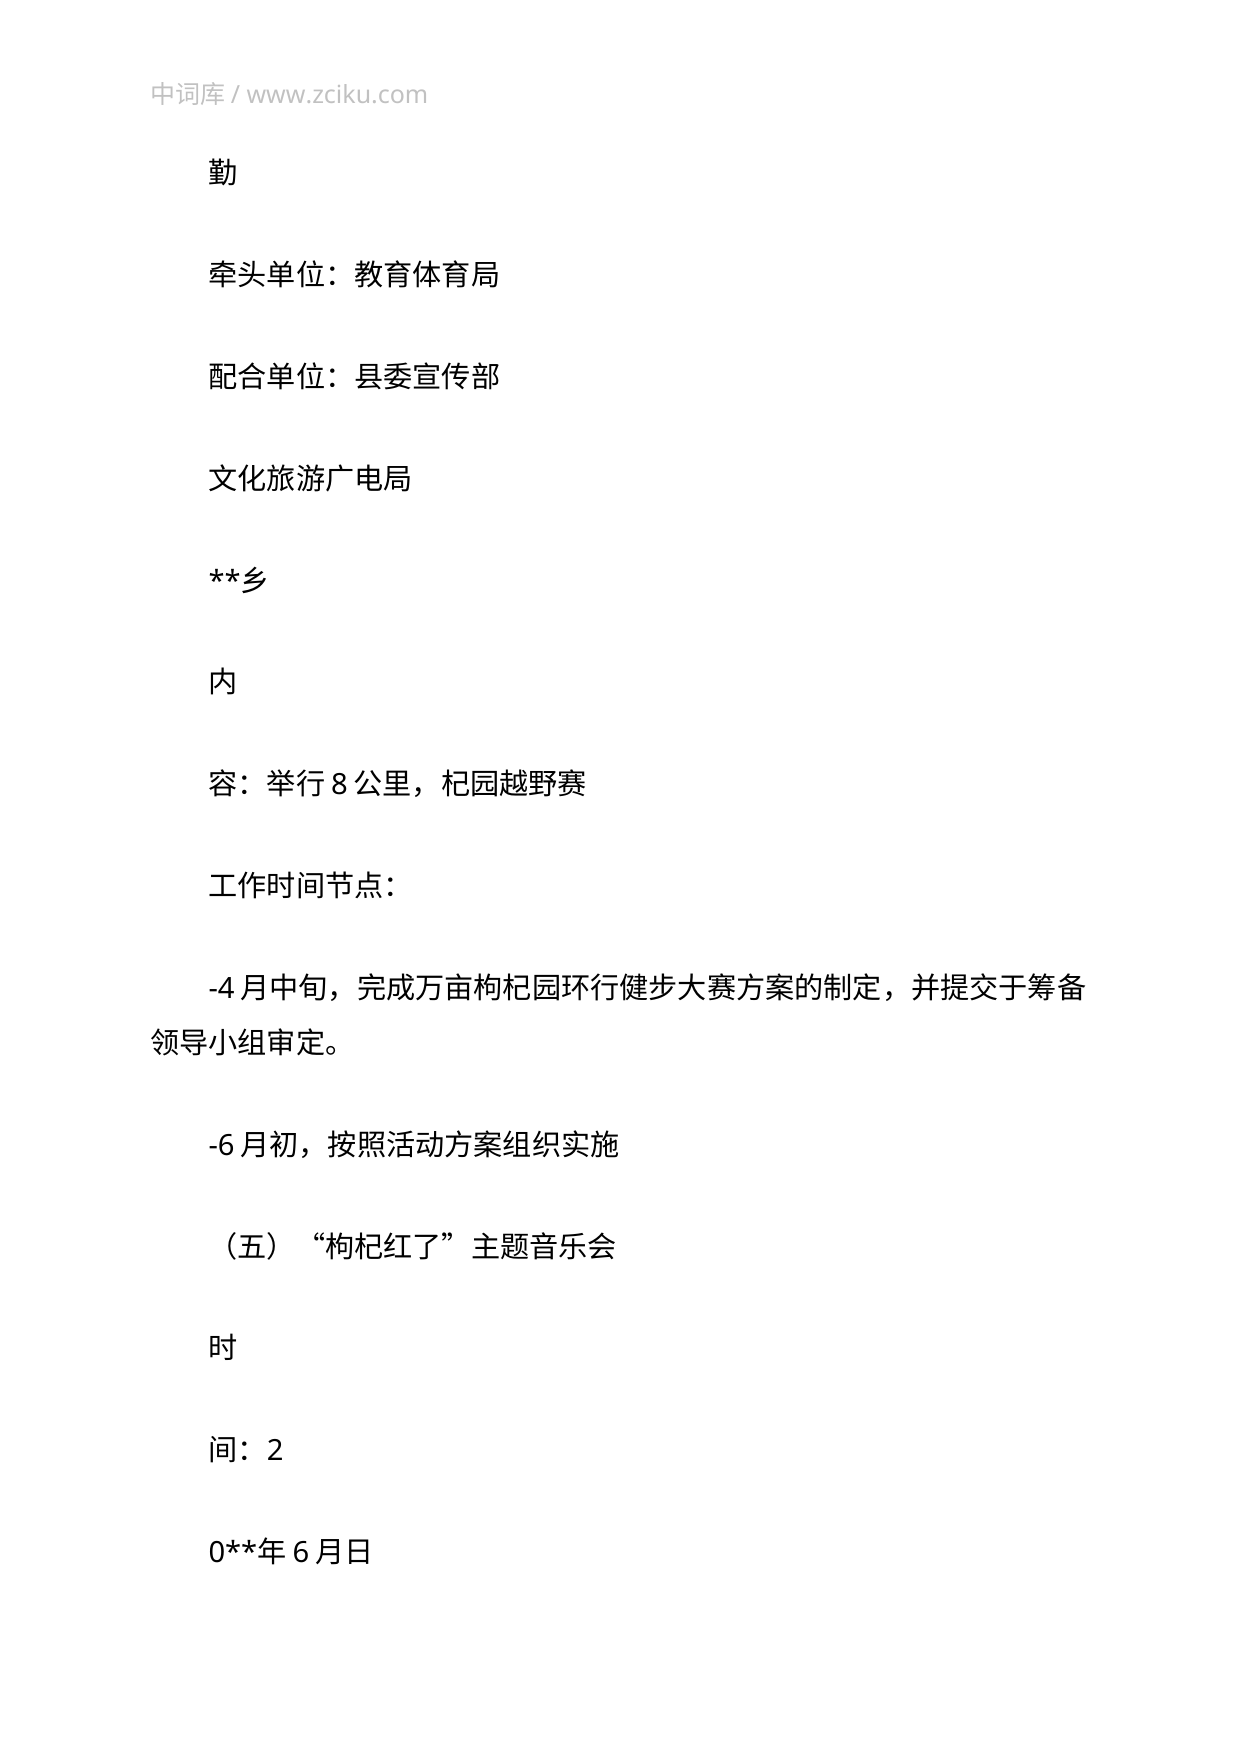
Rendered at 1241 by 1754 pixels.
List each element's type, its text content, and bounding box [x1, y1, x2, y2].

text 时 [150, 1325, 1090, 1367]
text 勤 [150, 150, 1090, 192]
text 配合单位：县委宣传部 [150, 353, 1090, 396]
text 间：2 [150, 1427, 1090, 1469]
text 0**年6月日 [150, 1529, 1090, 1571]
text 容：举行8公里，杞园越野赛 [150, 761, 1090, 803]
text 文化旅游广电局 [150, 455, 1090, 498]
text （五）“枸杞红了”主题音乐会 [150, 1223, 1090, 1266]
text 内 [150, 659, 1090, 701]
text -4月中旬，完成万亩枸杞园环行健步大赛方案的制定，并提交于筹备领导小组审定。 [150, 964, 1090, 1062]
text 牵头单位：教育体育局 [150, 252, 1090, 294]
text 工作时间节点： [150, 863, 1090, 905]
text -6月初，按照活动方案组织实施 [150, 1121, 1090, 1164]
text **乡 [150, 557, 1090, 599]
